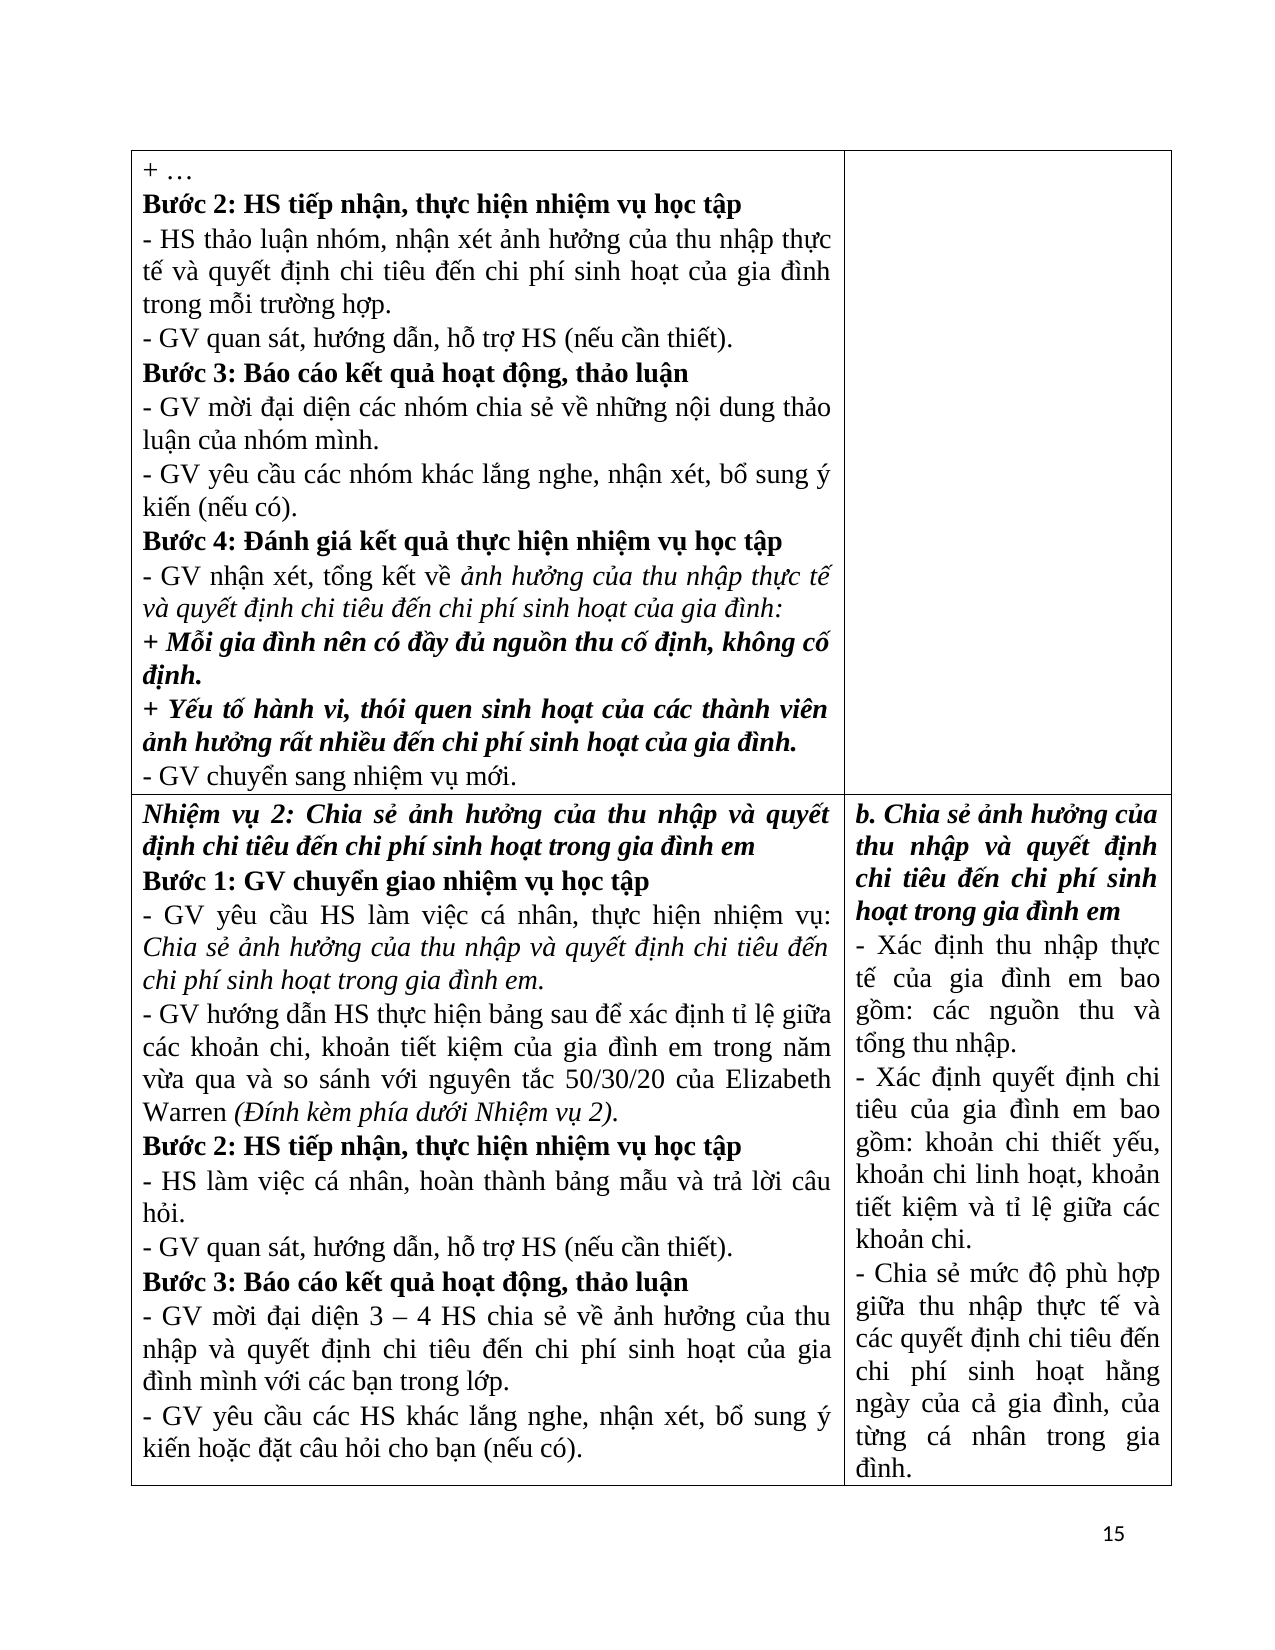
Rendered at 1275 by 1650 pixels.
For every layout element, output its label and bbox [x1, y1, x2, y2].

table_cell [132, 151, 844, 794]
table_cell [845, 151, 1171, 794]
table_cell [132, 795, 844, 1485]
table_cell [845, 795, 1171, 1485]
